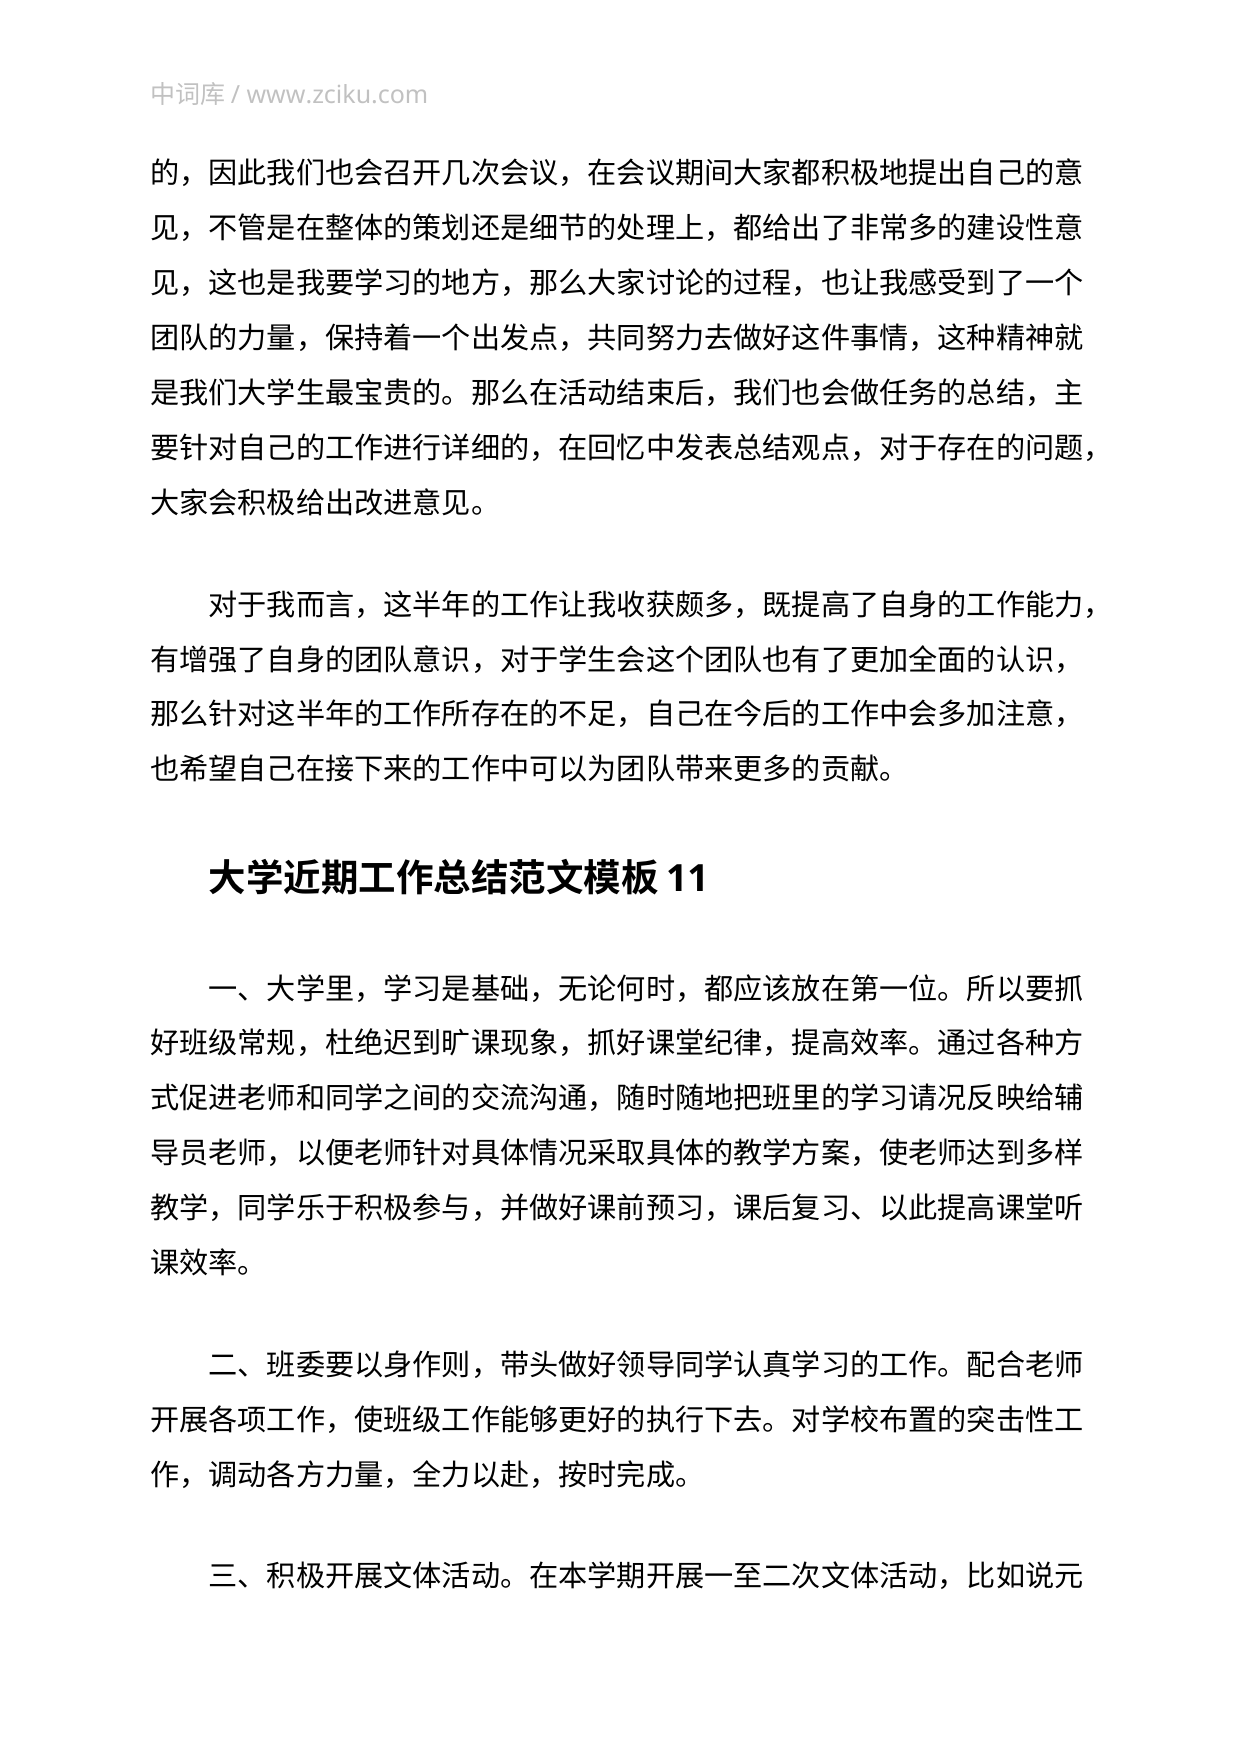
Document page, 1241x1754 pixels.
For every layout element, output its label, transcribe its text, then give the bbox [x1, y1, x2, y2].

text 对于我而言，这半年的工作让我收获颇多，既提高了自身的工作能力，有增强了自身的团队意识，对于学生会这个团队也有了更加全面的认识，那么针对这半年的工作所存在的不足，自己在今后的工作中会多加注意，也希望自己在接下来的工作中可以为团队带来更多的贡献。 [150, 581, 1090, 788]
text 一、大学里，学习是基础，无论何时，都应该放在第一位。所以要抓好班级常规，杜绝迟到旷课现象，抓好课堂纪律，提高效率。通过各种方式促进老师和同学之间的交流沟通，随时随地把班里的学习请况反映给辅导员老师，以便老师针对具体情况采取具体的教学方案，使老师达到多样教学，同学乐于积极参与，并做好课前预习，课后复习、以此提高课堂听课效率。 [150, 965, 1090, 1282]
text 二、班委要以身作则，带头做好领导同学认真学习的工作。配合老师开展各项工作，使班级工作能够更好的执行下去。对学校布置的突击性工作，调动各方力量，全力以赴，按时完成。 [150, 1341, 1090, 1493]
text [150, 150, 1090, 522]
text 大学近期工作总结范文模板11 [150, 848, 1090, 902]
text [150, 1553, 1090, 1595]
